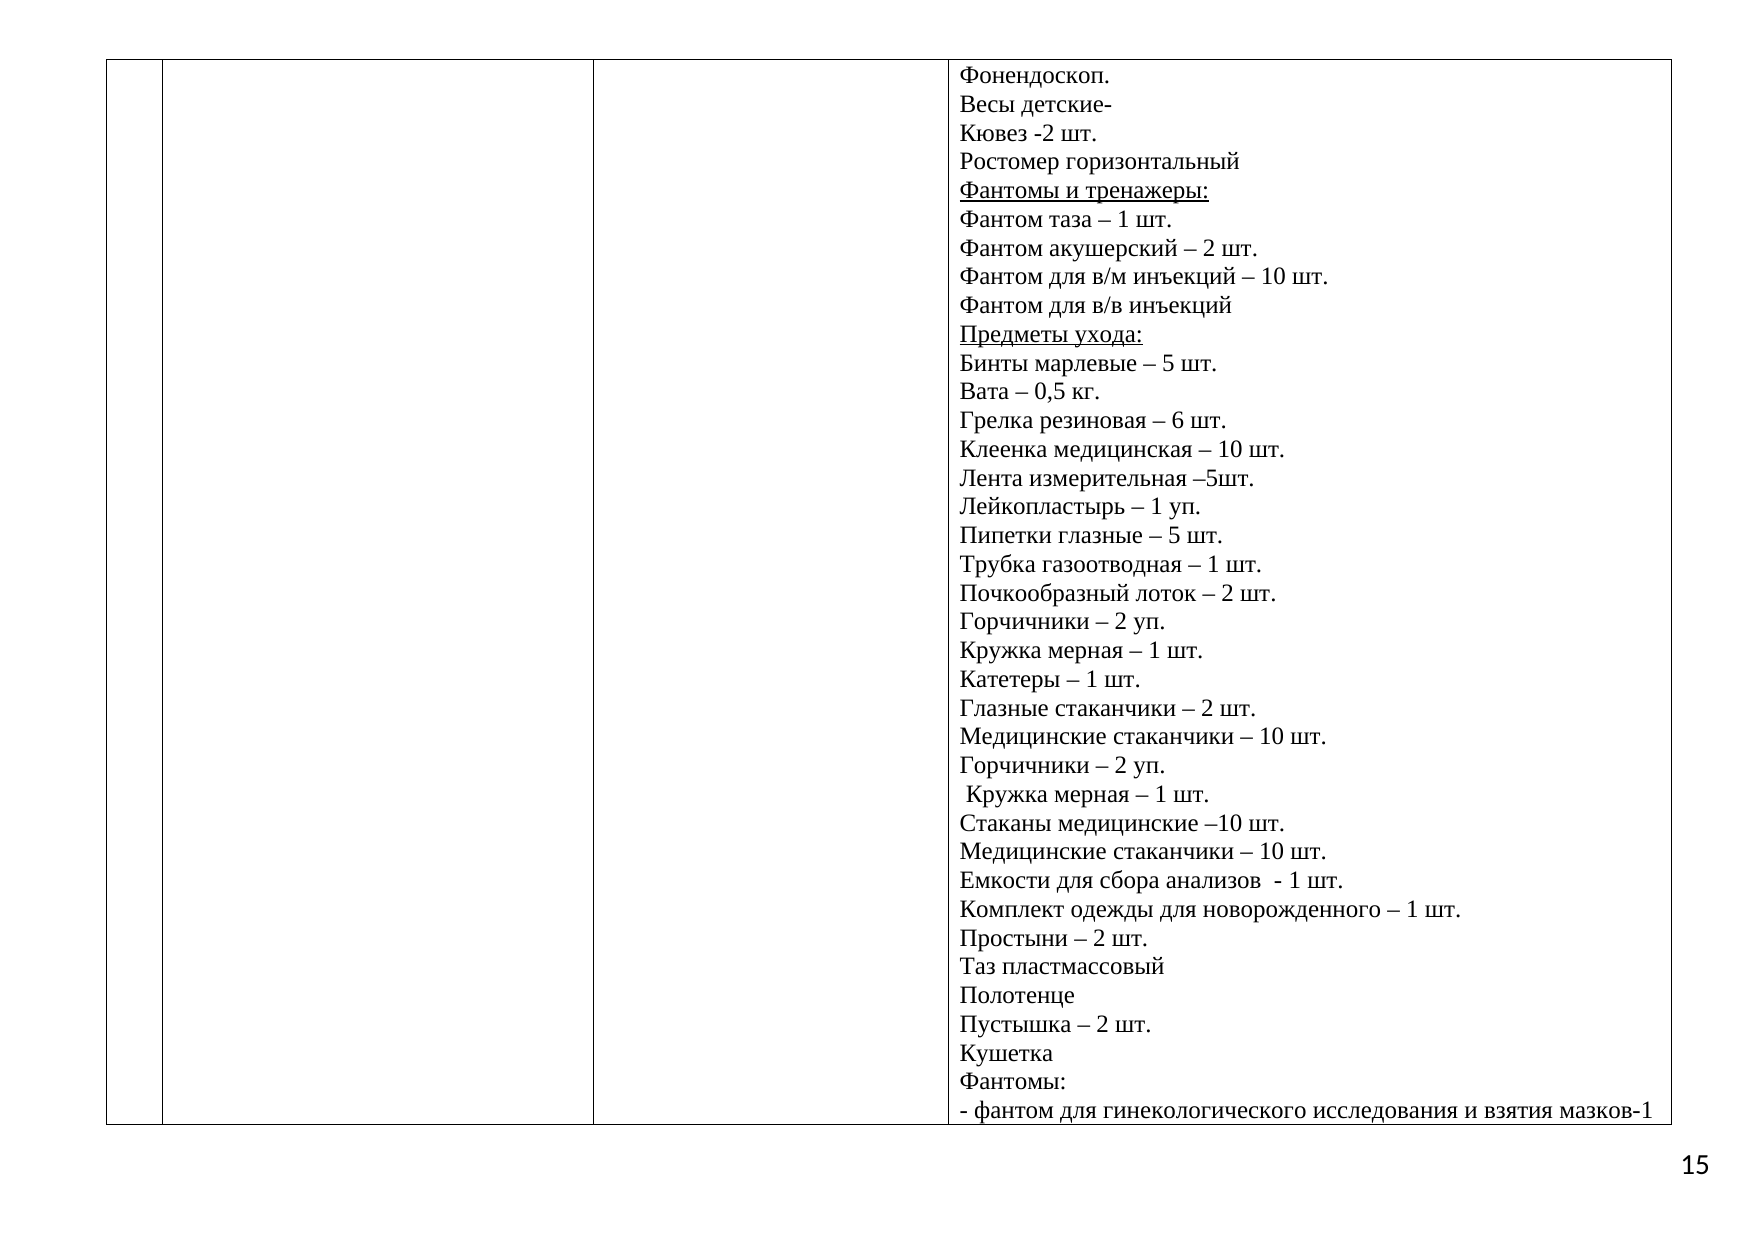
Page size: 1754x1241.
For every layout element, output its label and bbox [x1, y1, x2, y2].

table_cell [163, 60, 593, 1124]
table_cell [594, 60, 948, 1124]
table_cell [949, 60, 1671, 1124]
table_cell [107, 60, 162, 1124]
